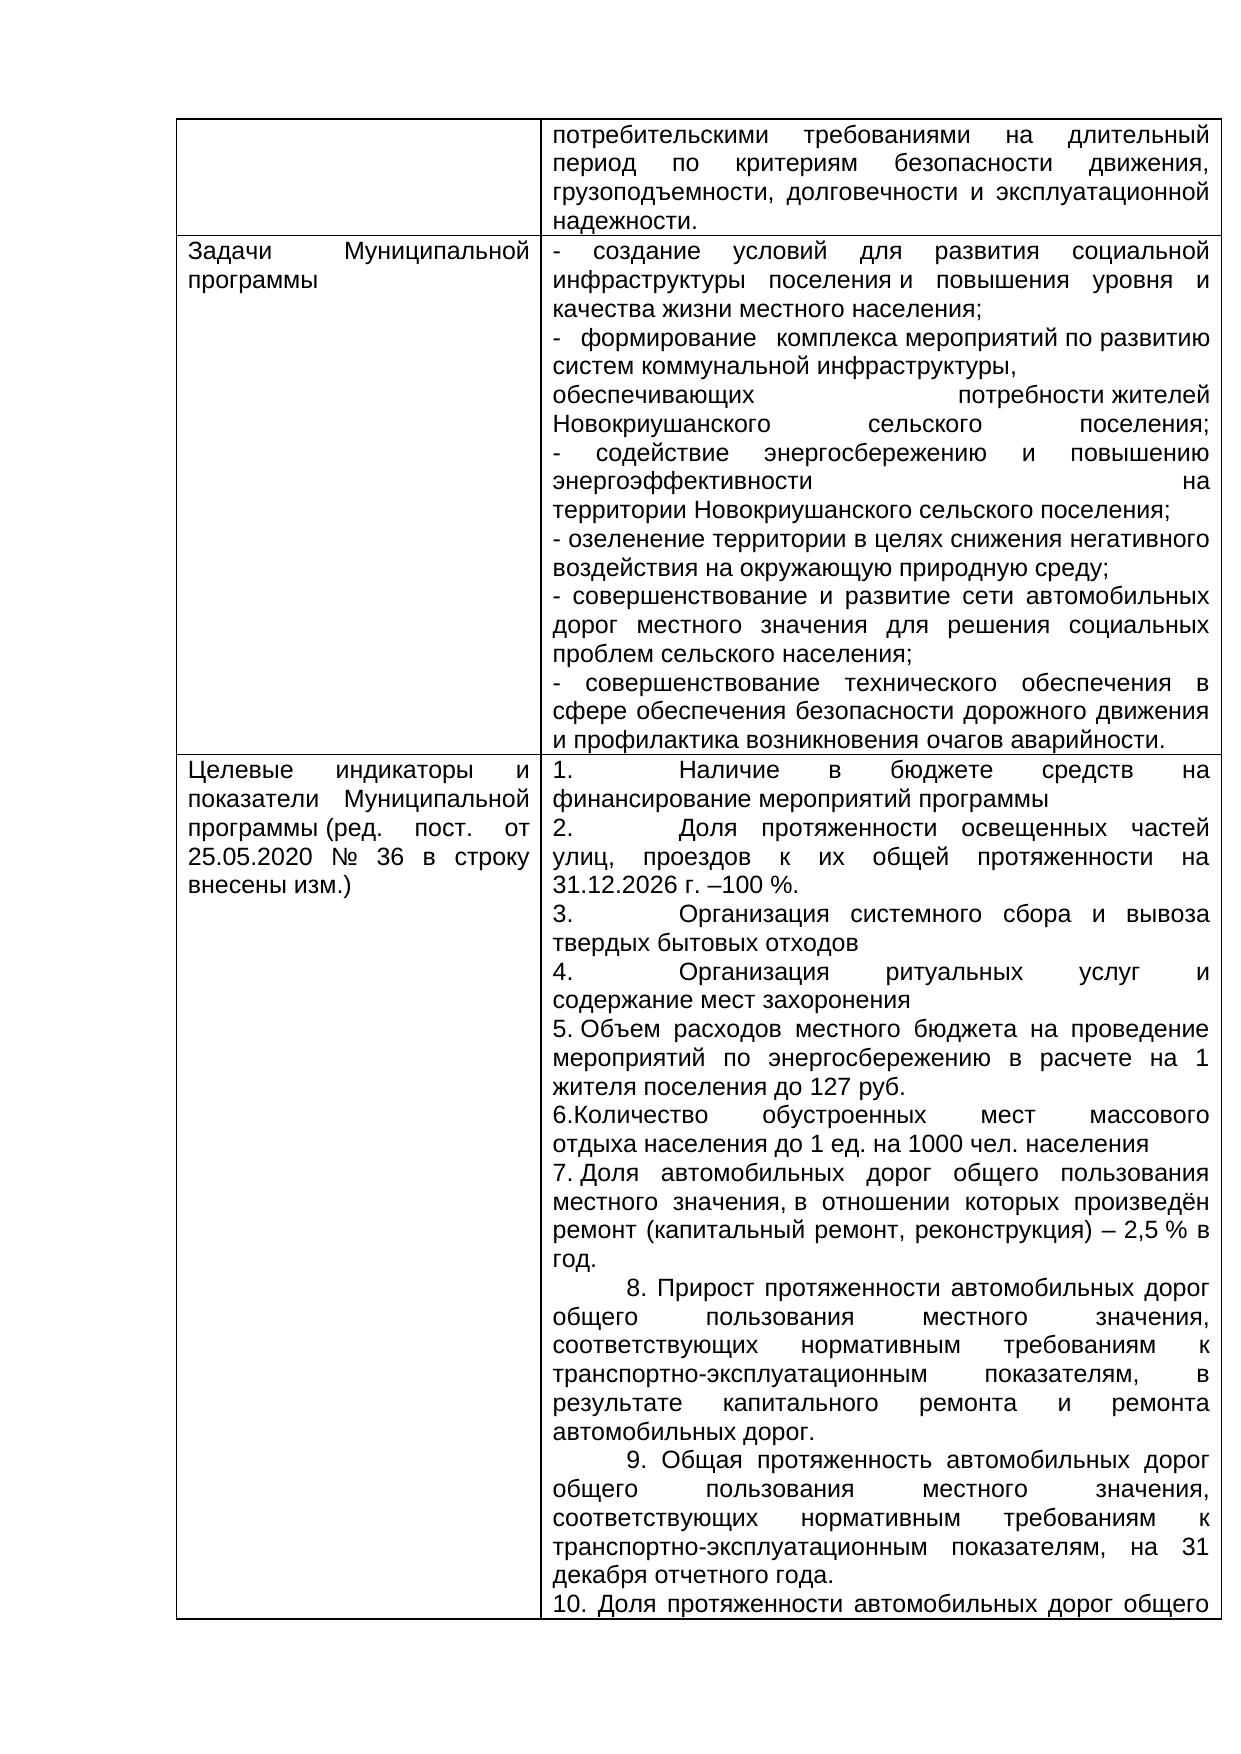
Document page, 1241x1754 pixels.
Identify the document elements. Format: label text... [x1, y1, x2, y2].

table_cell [542, 120, 1221, 235]
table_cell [177, 120, 540, 235]
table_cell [177, 755, 540, 1618]
table_cell Задачи Муниципальной программы [177, 236, 540, 754]
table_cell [542, 755, 1221, 1618]
table_cell - создание условий для развития социальной инфраструктуры поселения и повышения уровня и качества жизни местного населения; - формирование комплекса мероприятий по развитию систем коммунальной инфраструктуры, обеспечивающих потребности жителей Новокриушанского сельского поселения; - содействие энергосбережению и повышению энергоэффективности на территории Новокриушанского сельского поселения; - озеленение территории в целях снижения негативного воздействия на окружающую природную среду; - совершенствование и развитие сети автомобильных дорог местного значения для решения социальных проблем сельского населения; - совершенствование технического обеспечения в сфере обеспечения безопасности дорожного движения и профилактика возникновения очагов аварийности. [542, 236, 1221, 754]
